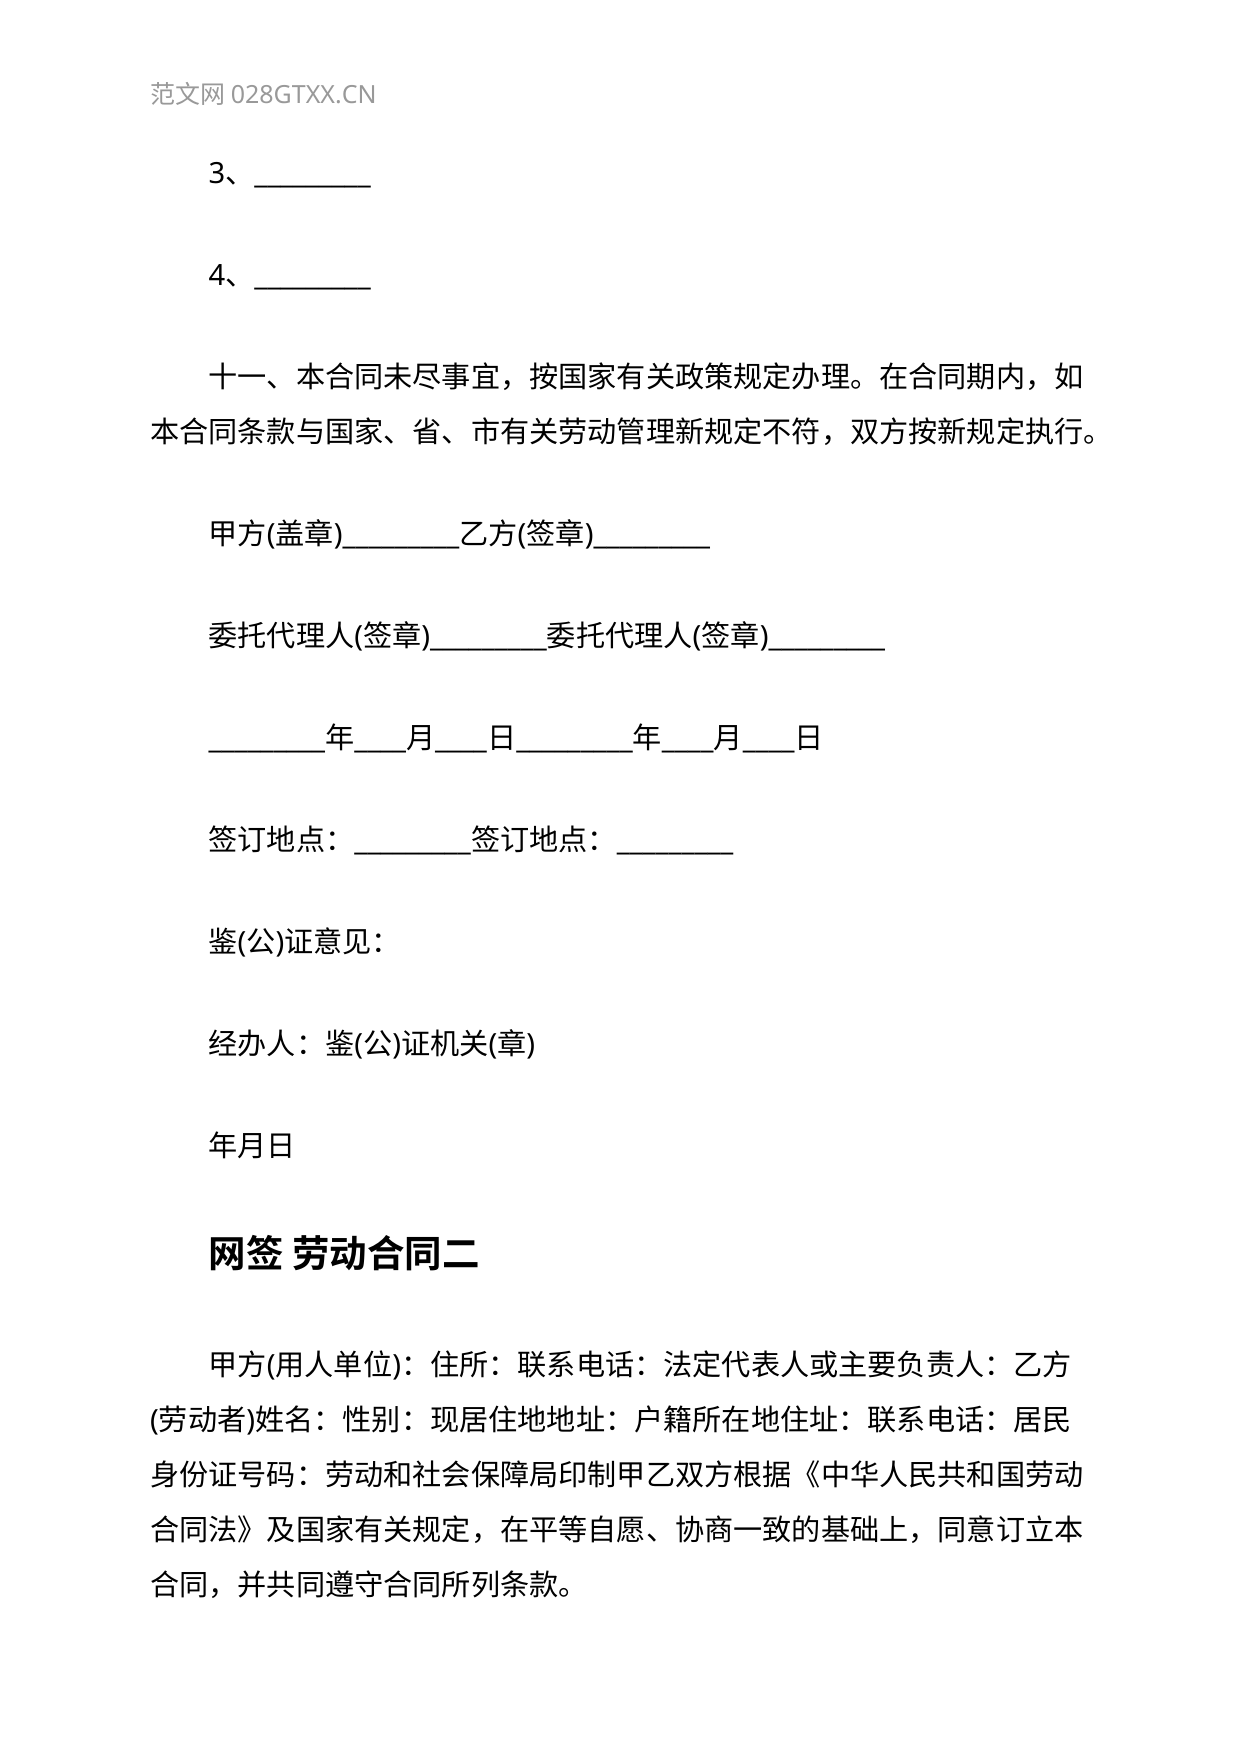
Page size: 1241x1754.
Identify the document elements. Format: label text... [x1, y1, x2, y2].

text 签订地点：_________签订地点：_________ [150, 817, 1090, 859]
text 经办人：鉴(公)证机关(章) [150, 1021, 1090, 1063]
text 十一、本合同未尽事宜，按国家有关政策规定办理。在合同期内，如本合同条款与国家、省、市有关劳动管理新规定不符，双方按新规定执行。 [150, 354, 1090, 451]
text 甲方(盖章)_________乙方(签章)_________ [150, 511, 1090, 553]
text 网签 劳动合同二 [150, 1224, 1090, 1278]
text _________年____月____日_________年____月____日 [150, 714, 1090, 757]
text 鉴(公)证意见： [150, 918, 1090, 961]
text 年月日 [150, 1122, 1090, 1165]
text 4、_________ [150, 252, 1090, 294]
text 甲方(用人单位)：住所：联系电话：法定代表人或主要负责人：乙方 (劳动者)姓名：性别：现居住地地址：户籍所在地住址：联系电话：居民身份证号码：劳动和社会保障局印制甲乙双方根据《中华人民共和国劳动合同法》及国家有关规定，在平等自愿、协商一致的基础上，同意订立本合同，并共同遵守合同所列条款。 [150, 1342, 1090, 1604]
text 委托代理人(签章)_________委托代理人(签章)_________ [150, 613, 1090, 655]
text 3、_________ [150, 150, 1090, 192]
